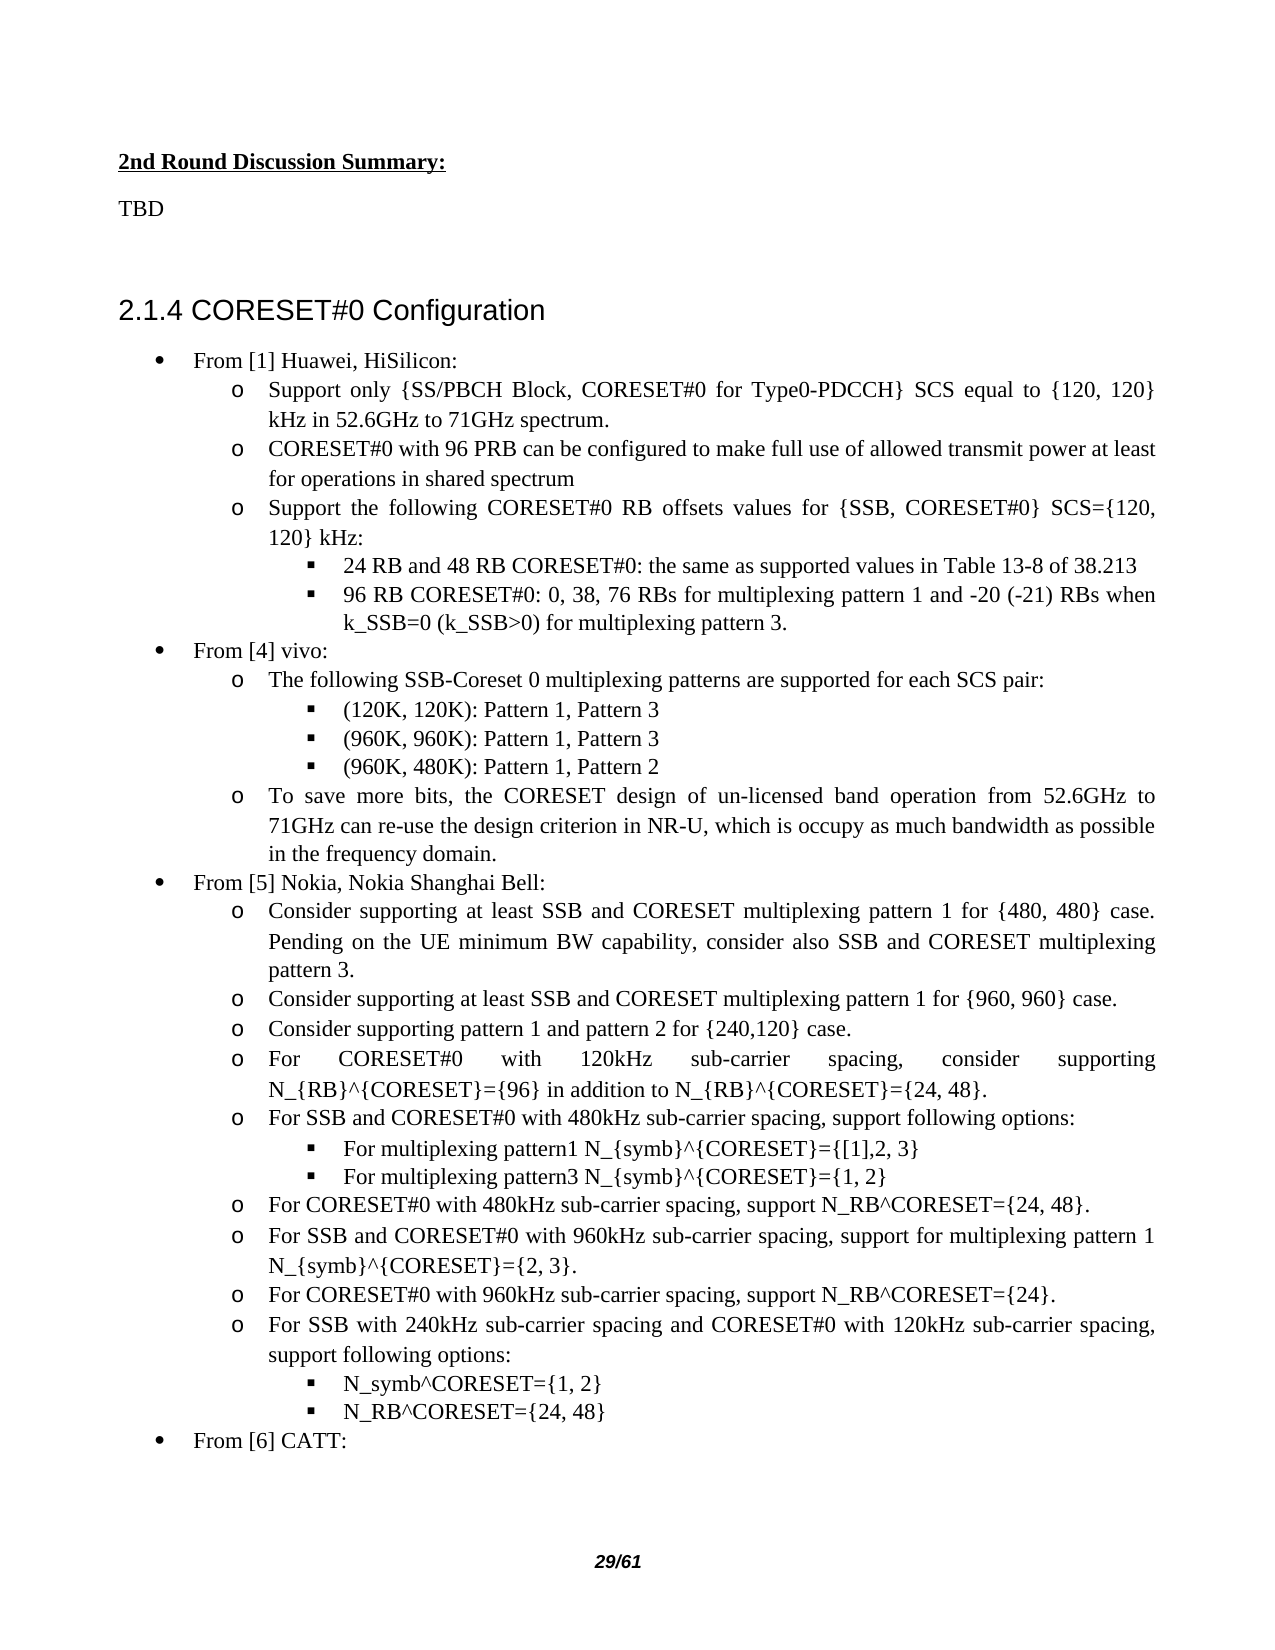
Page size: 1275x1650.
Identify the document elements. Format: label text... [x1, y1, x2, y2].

text TBD [118, 195, 1157, 221]
list From [5] Nokia, Nokia Shanghai Bell: [156, 869, 1157, 895]
list For CORESET#0 with 120kHz sub-carrier spacing, consider supporting N_{RB}^{CORESET}={96} in addition to N_{RB}^{CORESET}={24, 48}. [231, 1045, 1157, 1102]
list From [4] vivo: [156, 638, 1157, 664]
list For multiplexing pattern1 N_{symb}^{CORESET}={[1],2, 3} [306, 1134, 1157, 1161]
list The following SSB-Coreset 0 multiplexing patterns are supported for each SCS pair: [231, 666, 1157, 694]
list For multiplexing pattern3 N_{symb}^{CORESET}={1, 2} [306, 1163, 1157, 1189]
list 96 RB CORESET#0: 0, 38, 76 RBs for multiplexing pattern 1 and -20 (-21) RBs when k_SSB=0 (k_SSB>0) for multiplexing pattern 3. [306, 581, 1157, 636]
list N_RB^CORESET={24, 48} [306, 1398, 1157, 1424]
list Support only {SS/PBCH Block, CORESET#0 for Type0-PDCCH} SCS equal to {120, 120} kHz in 52.6GHz to 71GHz spectrum. [231, 376, 1157, 433]
list For CORESET#0 with 960kHz sub-carrier spacing, support N_RB^CORESET={24}. [231, 1281, 1157, 1309]
list For SSB with 240kHz sub-carrier spacing and CORESET#0 with 120kHz sub-carrier spacing, support following options: [231, 1311, 1157, 1368]
list Support the following CORESET#0 RB offsets values for {SSB, CORESET#0} SCS={120, 120} kHz: [231, 493, 1157, 550]
list N_symb^CORESET={1, 2} [306, 1370, 1157, 1396]
list From [6] CATT: [156, 1427, 1157, 1453]
list CORESET#0 with 96 PRB can be configured to make full use of allowed transmit power at least for operations in shared spectrum [231, 435, 1157, 491]
list Consider supporting at least SSB and CORESET multiplexing pattern 1 for {480, 480} case. Pending on the UE minimum BW capability, consider also SSB and CORESET multiplexing pattern 3. [231, 897, 1157, 982]
list For SSB and CORESET#0 with 960kHz sub-carrier spacing, support for multiplexing pattern 1 N_{symb}^{CORESET}={2, 3}. [231, 1222, 1157, 1278]
list 24 RB and 48 RB CORESET#0: the same as supported values in Table 13-8 of 38.213 [306, 552, 1157, 579]
list (120K, 120K): Pattern 1, Pattern 3 [306, 696, 1157, 723]
list For CORESET#0 with 480kHz sub-carrier spacing, support N_RB^CORESET={24, 48}. [231, 1191, 1157, 1220]
list From [1] Huawei, HiSilicon: [156, 348, 1157, 374]
list (960K, 960K): Pattern 1, Pattern 3 [306, 725, 1157, 751]
list Consider supporting at least SSB and CORESET multiplexing pattern 1 for {960, 960} case. [231, 984, 1157, 1013]
list For SSB and CORESET#0 with 480kHz sub-carrier spacing, support following options: [231, 1104, 1157, 1132]
list Consider supporting pattern 1 and pattern 2 for {240,120} case. [231, 1015, 1157, 1043]
subtitle 2.1.4 CORESET#0 Configuration [118, 293, 1157, 326]
list (960K, 480K): Pattern 1, Pattern 2 [306, 753, 1157, 780]
list To save more bits, the CORESET design of un-licensed band operation from 52.6GHz to 71GHz can re-use the design criterion in NR-U, which is occupy as much bandwidth as possible in the frequency domain. [231, 782, 1157, 867]
subtitle 2nd Round Discussion Summary: [118, 148, 1157, 174]
